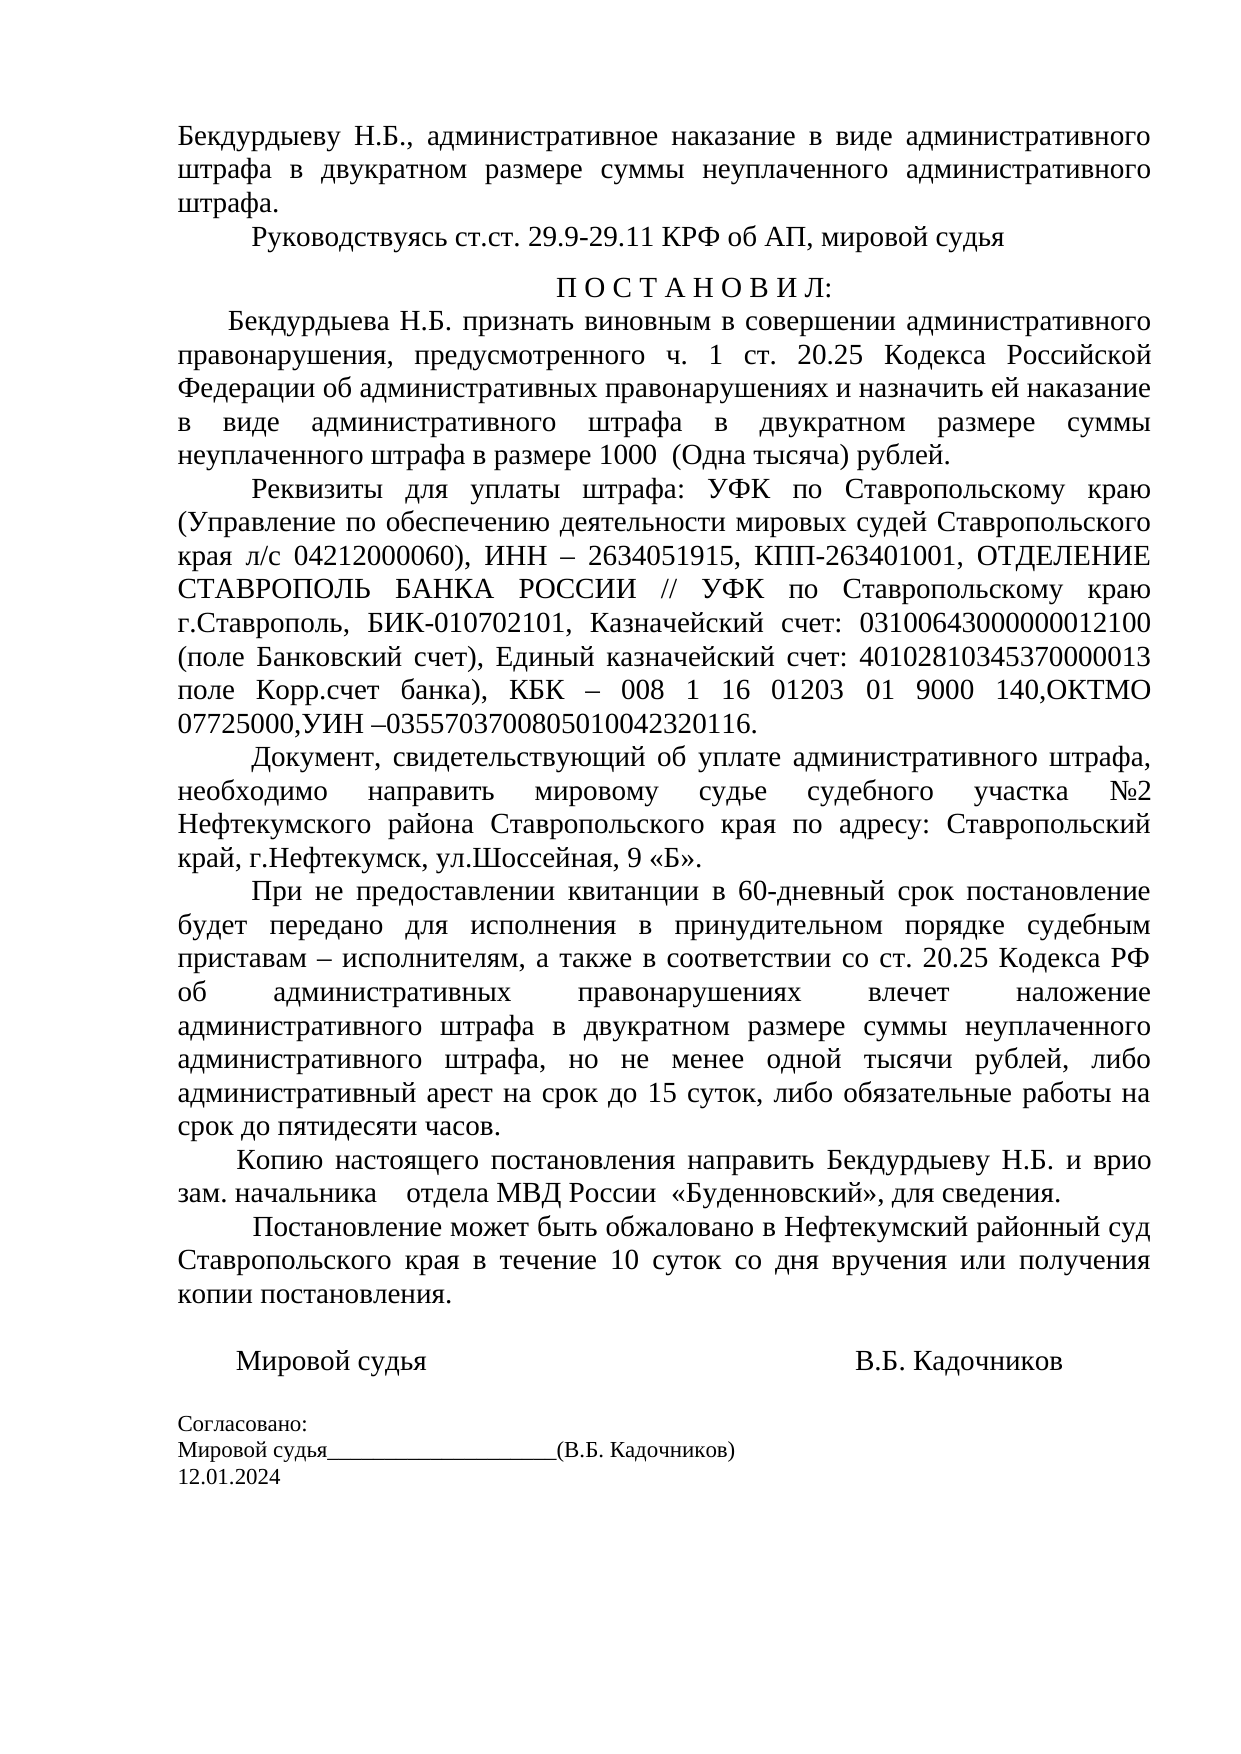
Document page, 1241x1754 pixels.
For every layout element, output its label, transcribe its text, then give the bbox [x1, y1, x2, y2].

text П О С Т А Н О В И Л: [177, 270, 1152, 303]
text Мировой судья В.Б. Кадочников [177, 1343, 1152, 1377]
text 12.01.2024 [177, 1463, 1152, 1489]
text Руководствуясь ст.ст. 29.9-29.11 КРФ об АП, мировой судья [177, 219, 1152, 252]
text Копию настоящего постановления направить Бекдурдыеву Н.Б. и врио зам. начальника отдела МВД России «Буденновский», для сведения. [177, 1142, 1152, 1209]
text При не предоставлении квитанции в 60-дневный срок постановление будет передано для исполнения в принудительном порядке судебным приставам – исполнителям, а также в соответствии со ст. 20.25 Кодекса РФ об административных правонарушениях влечет наложение административного штрафа в двукратном размере суммы неуплаченного административного штрафа, но не менее одной тысячи рублей, либо административный арест на срок до 15 суток, либо обязательные работы на срок до пятидесяти часов. [177, 873, 1152, 1142]
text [177, 118, 1152, 219]
text Реквизиты для уплаты штрафа: УФК по Ставропольскому краю (Управление по обеспечению деятельности мировых судей Ставропольского края л/с 04212000060), ИНН – 2634051915, КПП-263401001, ОТДЕЛЕНИЕ СТАВРОПОЛЬ БАНКА РОССИИ // УФК по Ставропольскому краю г.Ставрополь, БИК-010702101, Казначейский счет: 03100643000000012100 (поле Банковский счет), Единый казначейский счет: 40102810345370000013 поле Корр.счет банка), КБК – 008 1 16 01203 01 9000 140,ОКТМО 07725000,УИН –0355703700805010042320116. [177, 471, 1152, 739]
text Документ, свидетельствующий об уплате административного штрафа, необходимо направить мировому судье судебного участка №2 Нефтекумского района Ставропольского края по адресу: Ставропольский край, г.Нефтекумск, ул.Шоссейная, 9 «Б». [177, 739, 1152, 873]
text Бекдурдыева Н.Б. признать виновным в совершении административного правонарушения, предусмотренного ч. 1 ст. 20.25 Кодекса Российской Федерации об административных правонарушениях и назначить ей наказание в виде административного штрафа в двукратном размере суммы неуплаченного штрафа в размере 1000 (Одна тысяча) рублей. [177, 303, 1152, 471]
text Мировой судья____________________(В.Б. Кадочников) [177, 1437, 1152, 1463]
text Постановление может быть обжаловано в Нефтекумский районный суд Ставропольского края в течение 10 суток со дня вручения или получения копии постановления. [177, 1209, 1152, 1309]
text Согласовано: [177, 1410, 1152, 1437]
